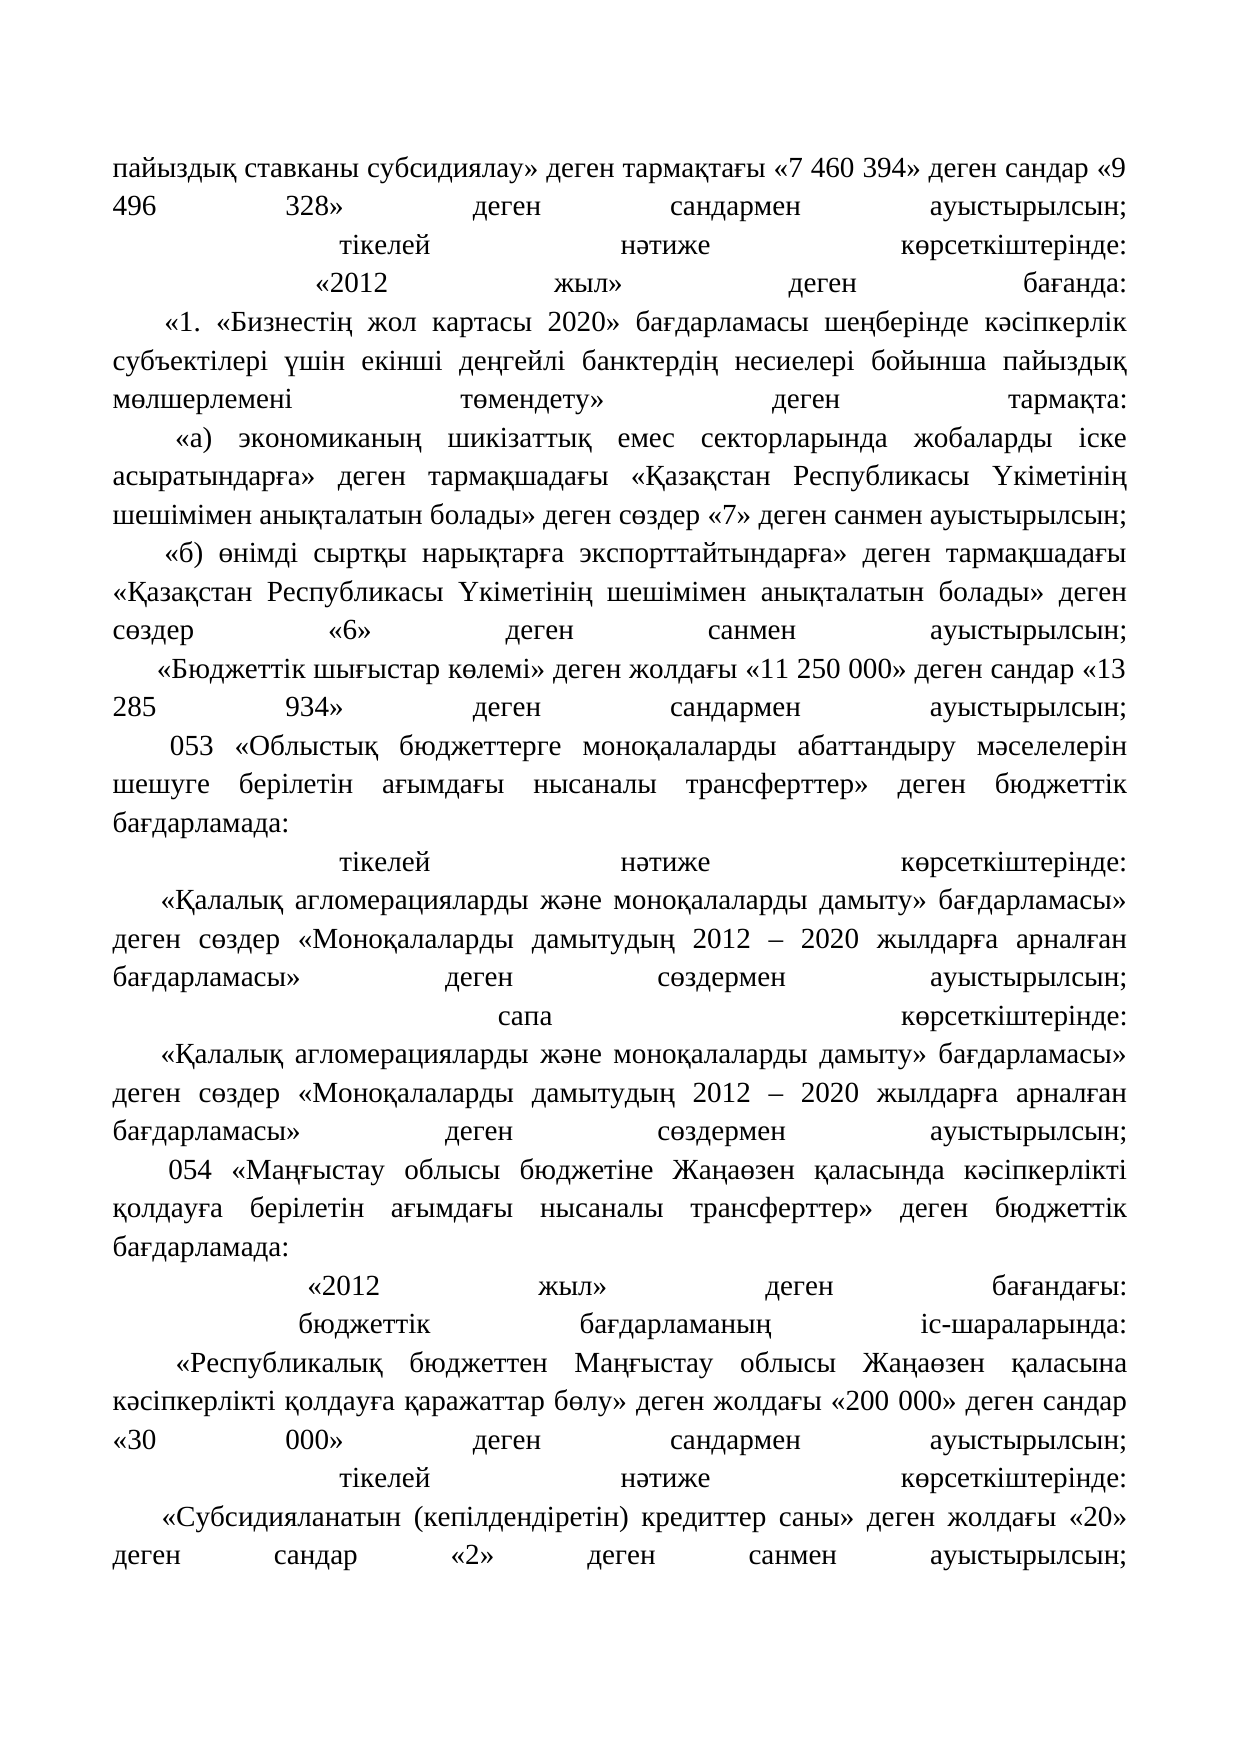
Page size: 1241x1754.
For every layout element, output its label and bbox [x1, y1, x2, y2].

text [112, 150, 1128, 1571]
